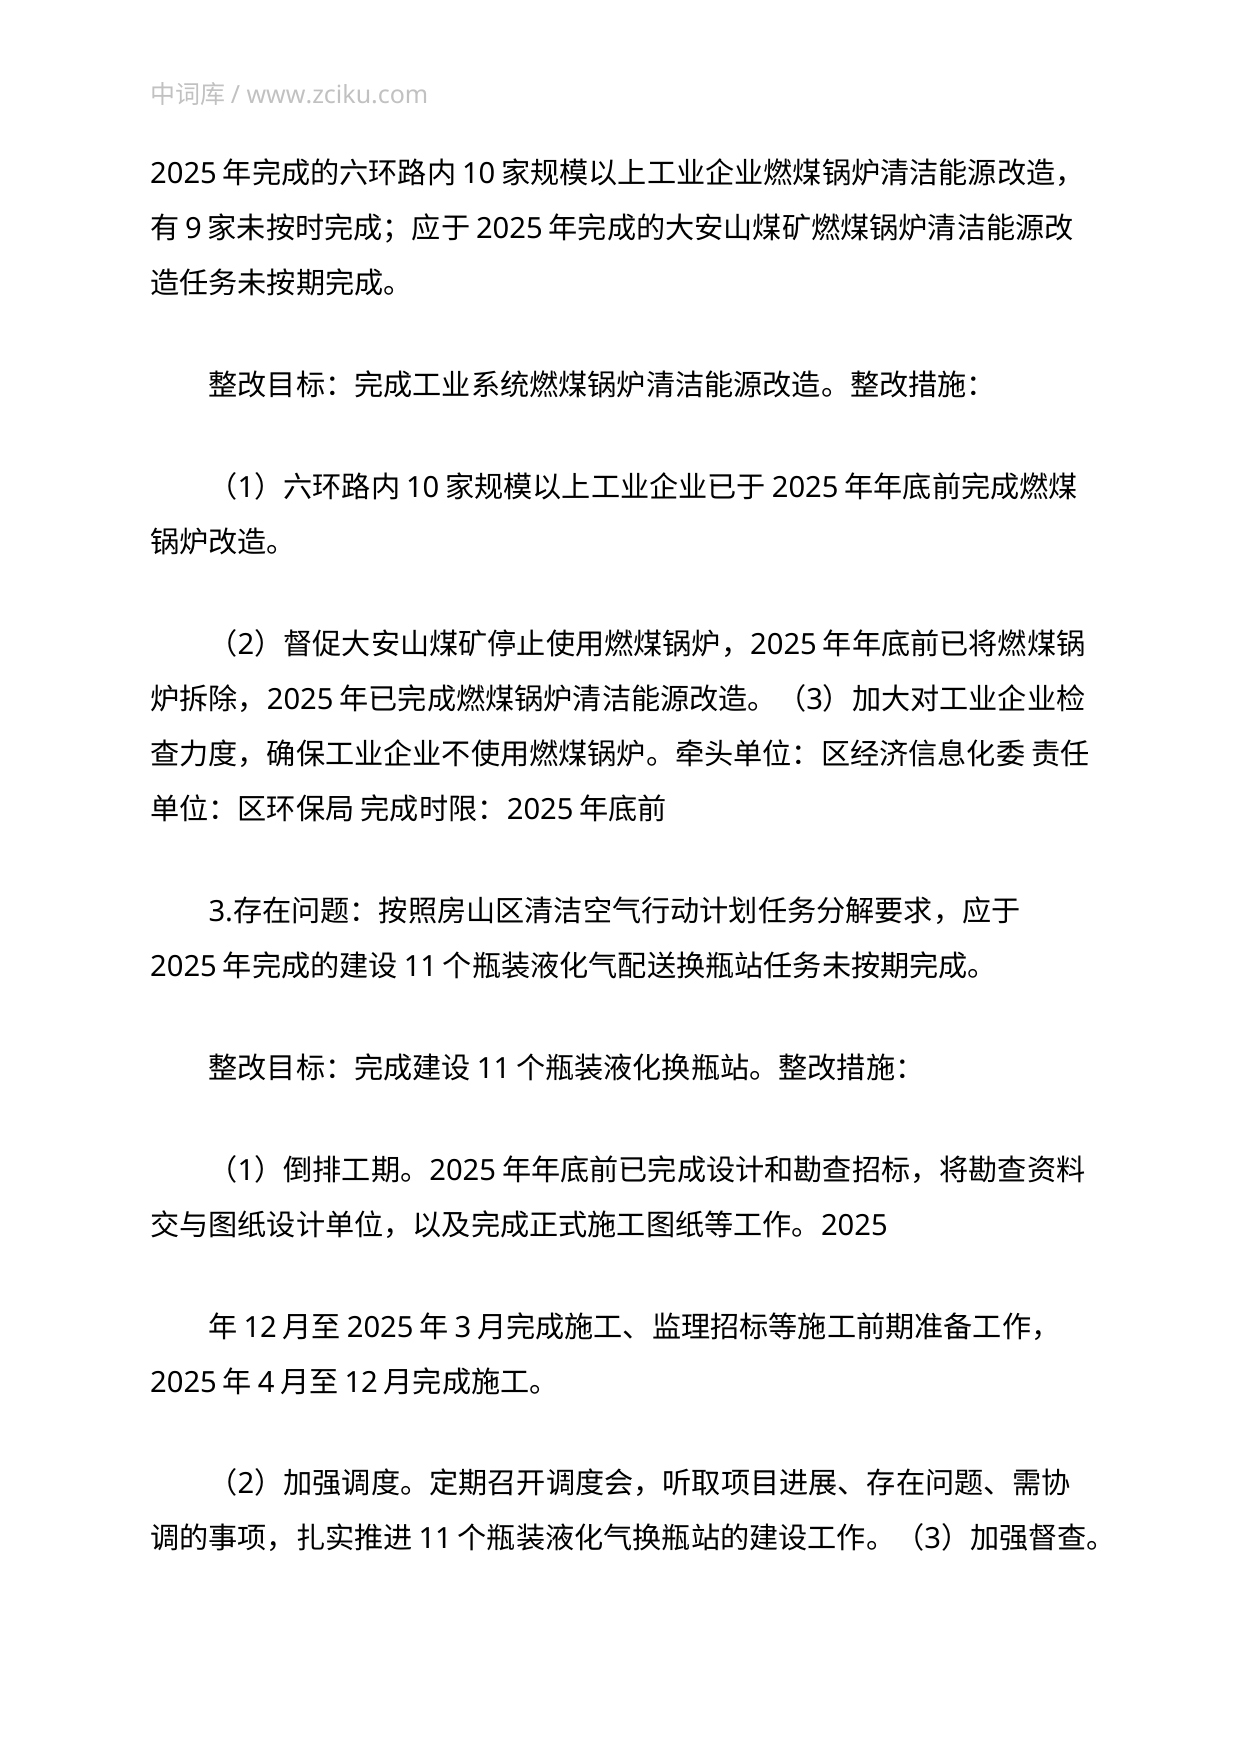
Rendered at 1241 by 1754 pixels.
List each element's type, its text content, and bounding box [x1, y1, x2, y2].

text （1）六环路内10家规模以上工业企业已于2025年年底前完成燃煤锅炉改造。 [150, 463, 1090, 561]
text 整改目标：完成工业系统燃煤锅炉清洁能源改造。整改措施： [150, 362, 1090, 404]
text 整改目标：完成建设11个瓶装液化换瓶站。整改措施： [150, 1044, 1090, 1087]
text 3.存在问题：按照房山区清洁空气行动计划任务分解要求，应于2025年完成的建设11个瓶装液化气配送换瓶站任务未按期完成。 [150, 887, 1090, 984]
text （2）督促大安山煤矿停止使用燃煤锅炉，2025年年底前已将燃煤锅炉拆除，2025年已完成燃煤锅炉清洁能源改造。（3）加大对工业企业检查力度，确保工业企业不使用燃煤锅炉。牵头单位：区经济信息化委 责任单位：区环保局 完成时限：2025年底前 [150, 620, 1090, 828]
text 年12月至2025年3月完成施工、监理招标等施工前期准备工作，2025年4月至12月完成施工。 [150, 1303, 1090, 1401]
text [150, 1460, 1090, 1557]
text （1）倒排工期。2025年年底前已完成设计和勘查招标，将勘查资料交与图纸设计单位，以及完成正式施工图纸等工作。2025 [150, 1146, 1090, 1243]
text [150, 150, 1090, 302]
